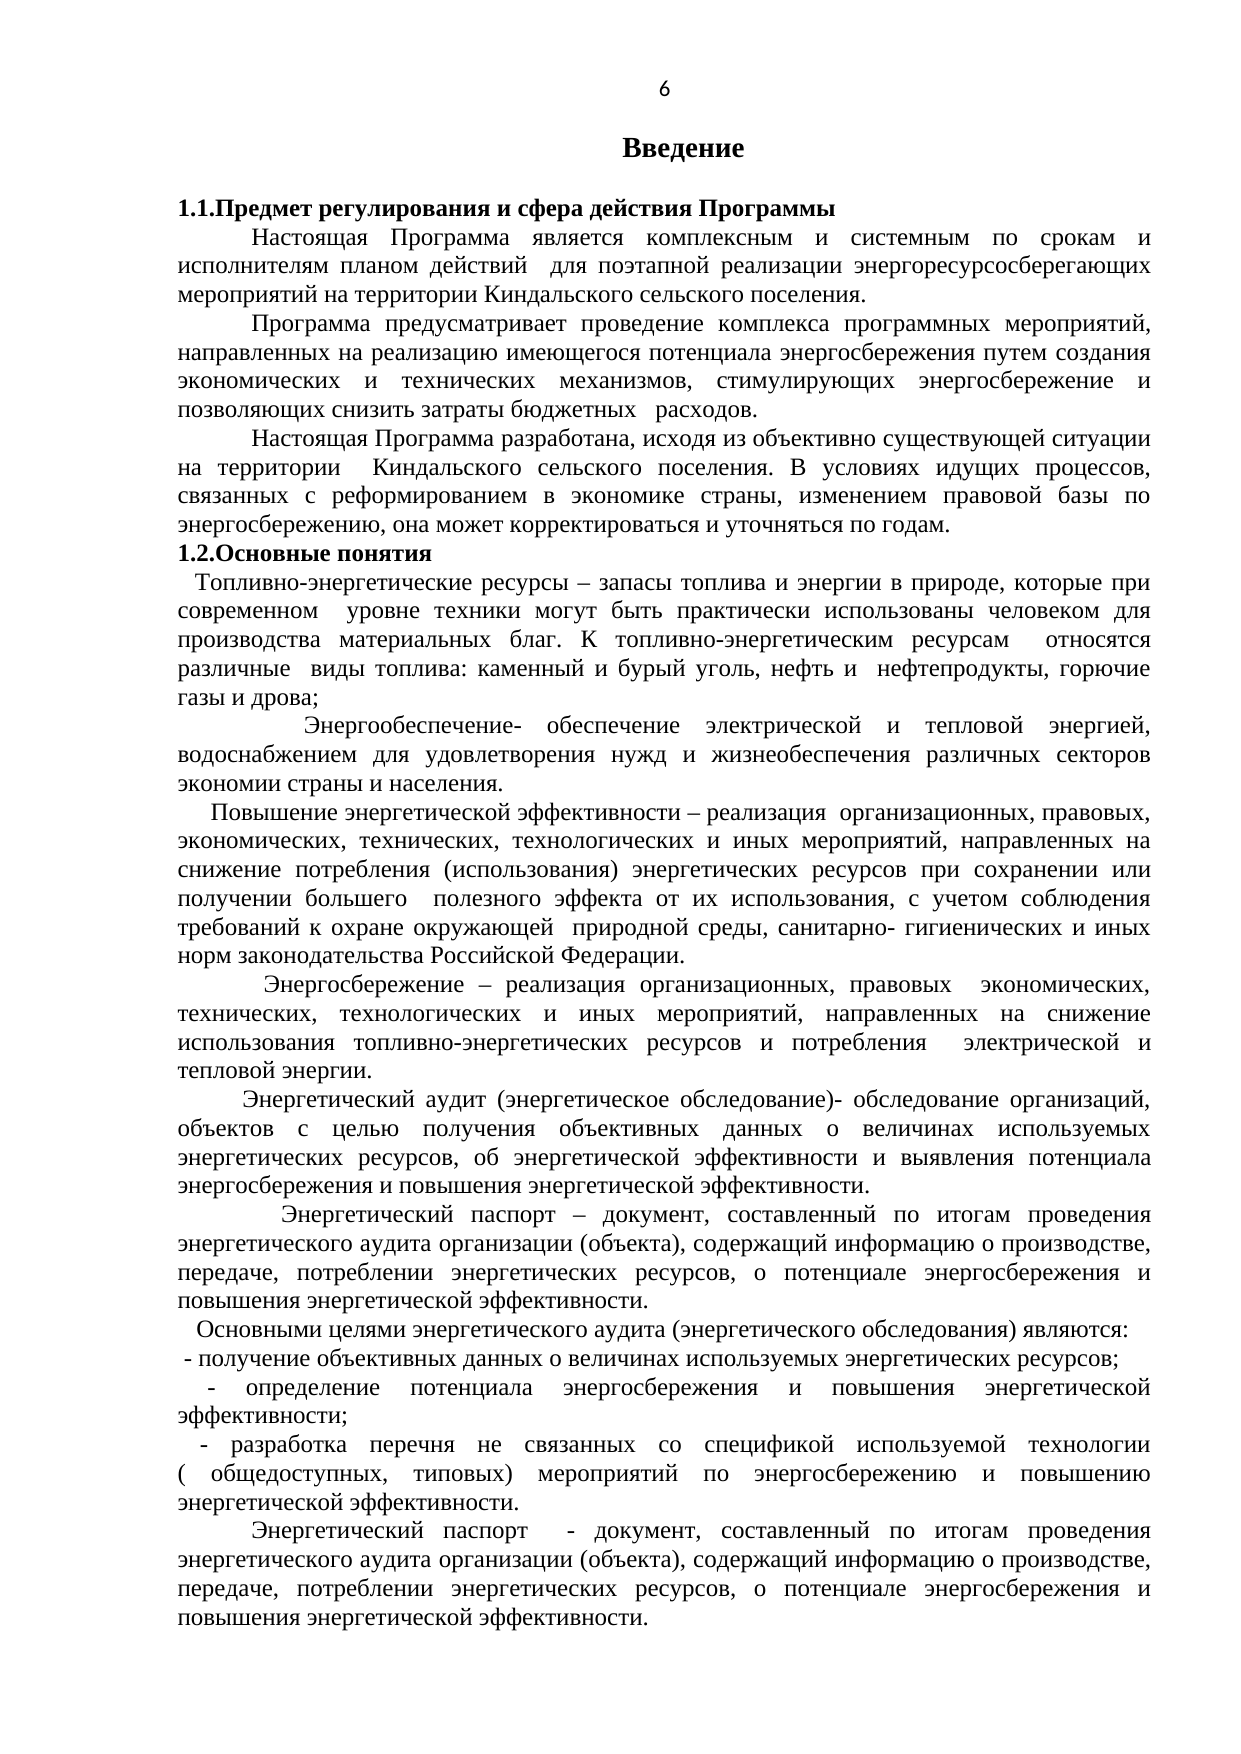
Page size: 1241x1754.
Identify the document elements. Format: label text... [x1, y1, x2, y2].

text - определение потенциала энергосбережения и повышения энергетической эффективности; [177, 1372, 1152, 1429]
text 1.2.Основные понятия [177, 538, 1152, 567]
text Программа предусматривает проведение комплекса программных мероприятий, направленных на реализацию имеющегося потенциала энергосбережения путем создания экономических и технических механизмов, стимулирующих энергосбережение и позволяющих снизить затраты бюджетных расходов. [177, 308, 1152, 423]
text Энергетический аудит (энергетическое обследование)- обследование организаций, объектов с целью получения объективных данных о величинах используемых энергетических ресурсов, об энергетической эффективности и выявления потенциала энергосбережения и повышения энергетической эффективности. [177, 1084, 1152, 1199]
text Основными целями энергетического аудита (энергетического обследования) являются: [177, 1314, 1152, 1343]
text Энергообеспечение- обеспечение электрической и тепловой энергией, водоснабжением для удовлетворения нужд и жизнеобеспечения различных секторов экономии страны и населения. [177, 710, 1152, 797]
text Топливно-энергетические ресурсы – запасы топлива и энергии в природе, которые при современном уровне техники могут быть практически использованы человеком для производства материальных благ. К топливно-энергетическим ресурсам относятся различные виды топлива: каменный и бурый уголь, нефть и нефтепродукты, горючие газы и дрова; [177, 567, 1152, 710]
text Энергосбережение – реализация организационных, правовых экономических, технических, технологических и иных мероприятий, направленных на снижение использования топливно-энергетических ресурсов и потребления электрической и тепловой энергии. [177, 969, 1152, 1084]
text Энергетический паспорт - документ, составленный по итогам проведения энергетического аудита организации (объекта), содержащий информацию о производстве, передаче, потреблении энергетических ресурсов, о потенциале энергосбережения и повышения энергетической эффективности. [177, 1515, 1152, 1630]
text - разработка перечня не связанных со спецификой используемой технологии ( общедоступных, типовых) мероприятий по энергосбережению и повышению энергетической эффективности. [177, 1429, 1152, 1515]
text Настоящая Программа разработана, исходя из объективно существующей ситуации на территории Киндальского сельского поселения. В условиях идущих процессов, связанных с реформированием в экономике страны, изменением правовой базы по энергосбережению, она может корректироваться и уточняться по годам. [177, 423, 1152, 538]
text Введение [215, 131, 1152, 164]
text 1.1.Предмет регулирования и сфера действия Программы [177, 193, 1152, 222]
text Повышение энергетической эффективности – реализация организационных, правовых, экономических, технических, технологических и иных мероприятий, направленных на снижение потребления (использования) энергетических ресурсов при сохранении или получении большего полезного эффекта от их использования, с учетом соблюдения требований к охране окружающей природной среды, санитарно- гигиенических и иных норм законодательства Российской Федерации. [177, 797, 1152, 969]
text Настоящая Программа является комплексным и системным по срокам и исполнителям планом действий для поэтапной реализации энергоресурсосберегающих мероприятий на территории Киндальского сельского поселения. [177, 222, 1152, 308]
text - получение объективных данных о величинах используемых энергетических ресурсов; [177, 1343, 1152, 1372]
text Энергетический паспорт – документ, составленный по итогам проведения энергетического аудита организации (объекта), содержащий информацию о производстве, передаче, потреблении энергетических ресурсов, о потенциале энергосбережения и повышения энергетической эффективности. [177, 1199, 1152, 1314]
